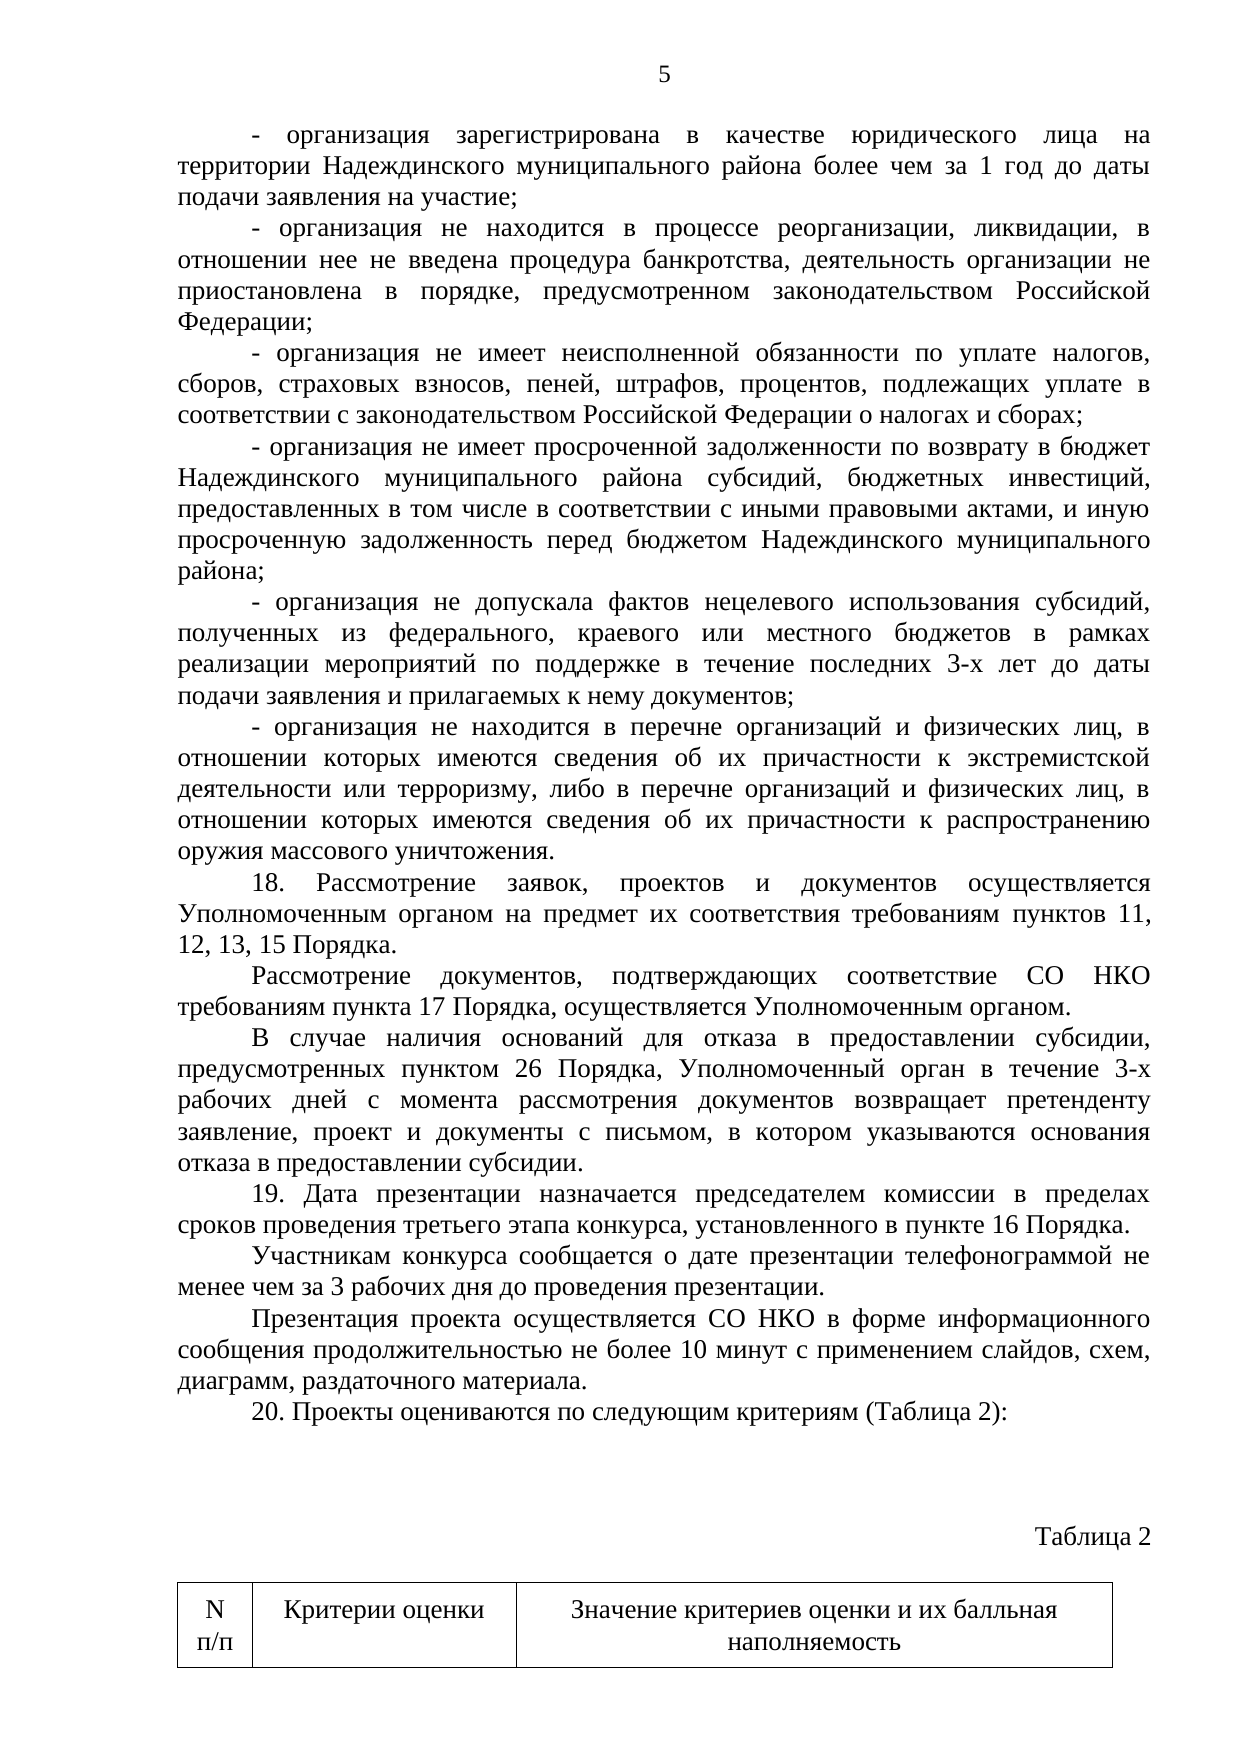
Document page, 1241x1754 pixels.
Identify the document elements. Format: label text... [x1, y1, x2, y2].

text - организация не имеет неисполненной обязанности по уплате налогов, сборов, страховых взносов, пеней, штрафов, процентов, подлежащих уплате в соответствии с законодательством Российской Федерации о налогах и сборах; [177, 336, 1152, 429]
text В случае наличия оснований для отказа в предоставлении субсидии, предусмотренных пунктом 26 Порядка, Уполномоченный орган в течение 3-х рабочих дней с момента рассмотрения документов возвращает претенденту заявление, проект и документы с письмом, в котором указываются основания отказа в предоставлении субсидии. [177, 1021, 1152, 1177]
text - организация не находится в перечне организаций и физических лиц, в отношении которых имеются сведения об их причастности к экстремистской деятельности или терроризму, либо в перечне организаций и физических лиц, в отношении которых имеются сведения об их причастности к распространению оружия массового уничтожения. [177, 710, 1152, 866]
text Презентация проекта осуществляется СО НКО в форме информационного сообщения продолжительностью не более 10 минут с применением слайдов, схем, диаграмм, раздаточного материала. [177, 1302, 1152, 1395]
text - организация не находится в процессе реорганизации, ликвидации, в отношении нее не введена процедура банкротства, деятельность организации не приостановлена в порядке, предусмотренном законодательством Российской Федерации; [177, 212, 1152, 336]
table_header Критерии оценки [253, 1583, 516, 1667]
text - организация зарегистрирована в качестве юридического лица на территории Надеждинского муниципального района более чем за 1 год до даты подачи заявления на участие; [177, 118, 1152, 212]
table_header Значение критериев оценки и их балльная наполняемость [517, 1583, 1112, 1667]
text 19. Дата презентации назначается председателем комиссии в пределах сроков проведения третьего этапа конкурса, установленного в пункте 16 Порядка. [177, 1177, 1152, 1239]
text Таблица 2 [177, 1520, 1152, 1551]
text - организация не имеет просроченной задолженности по возврату в бюджет Надеждинского муниципального района субсидий, бюджетных инвестиций, предоставленных в том числе в соответствии с иными правовыми актами, и иную просроченную задолженность перед бюджетом Надеждинского муниципального района; [177, 429, 1152, 585]
text - организация не допускала фактов нецелевого использования субсидий, полученных из федерального, краевого или местного бюджетов в рамках реализации мероприятий по поддержке в течение последних 3-х лет до даты подачи заявления и прилагаемых к нему документов; [177, 585, 1152, 710]
text 20. Проекты оцениваются по следующим критериям (Таблица 2): [177, 1395, 1152, 1426]
table_header N п/п [178, 1583, 252, 1667]
text Рассмотрение документов, подтверждающих соответствие СО НКО требованиям пункта 17 Порядка, осуществляется Уполномоченным органом. [177, 959, 1152, 1021]
text Участникам конкурса сообщается о дате презентации телефонограммой не менее чем за 3 рабочих дня до проведения презентации. [177, 1239, 1152, 1302]
text 18. Рассмотрение заявок, проектов и документов осуществляется Уполномоченным органом на предмет их соответствия требованиям пунктов 11, 12, 13, 15 Порядка. [177, 866, 1152, 959]
